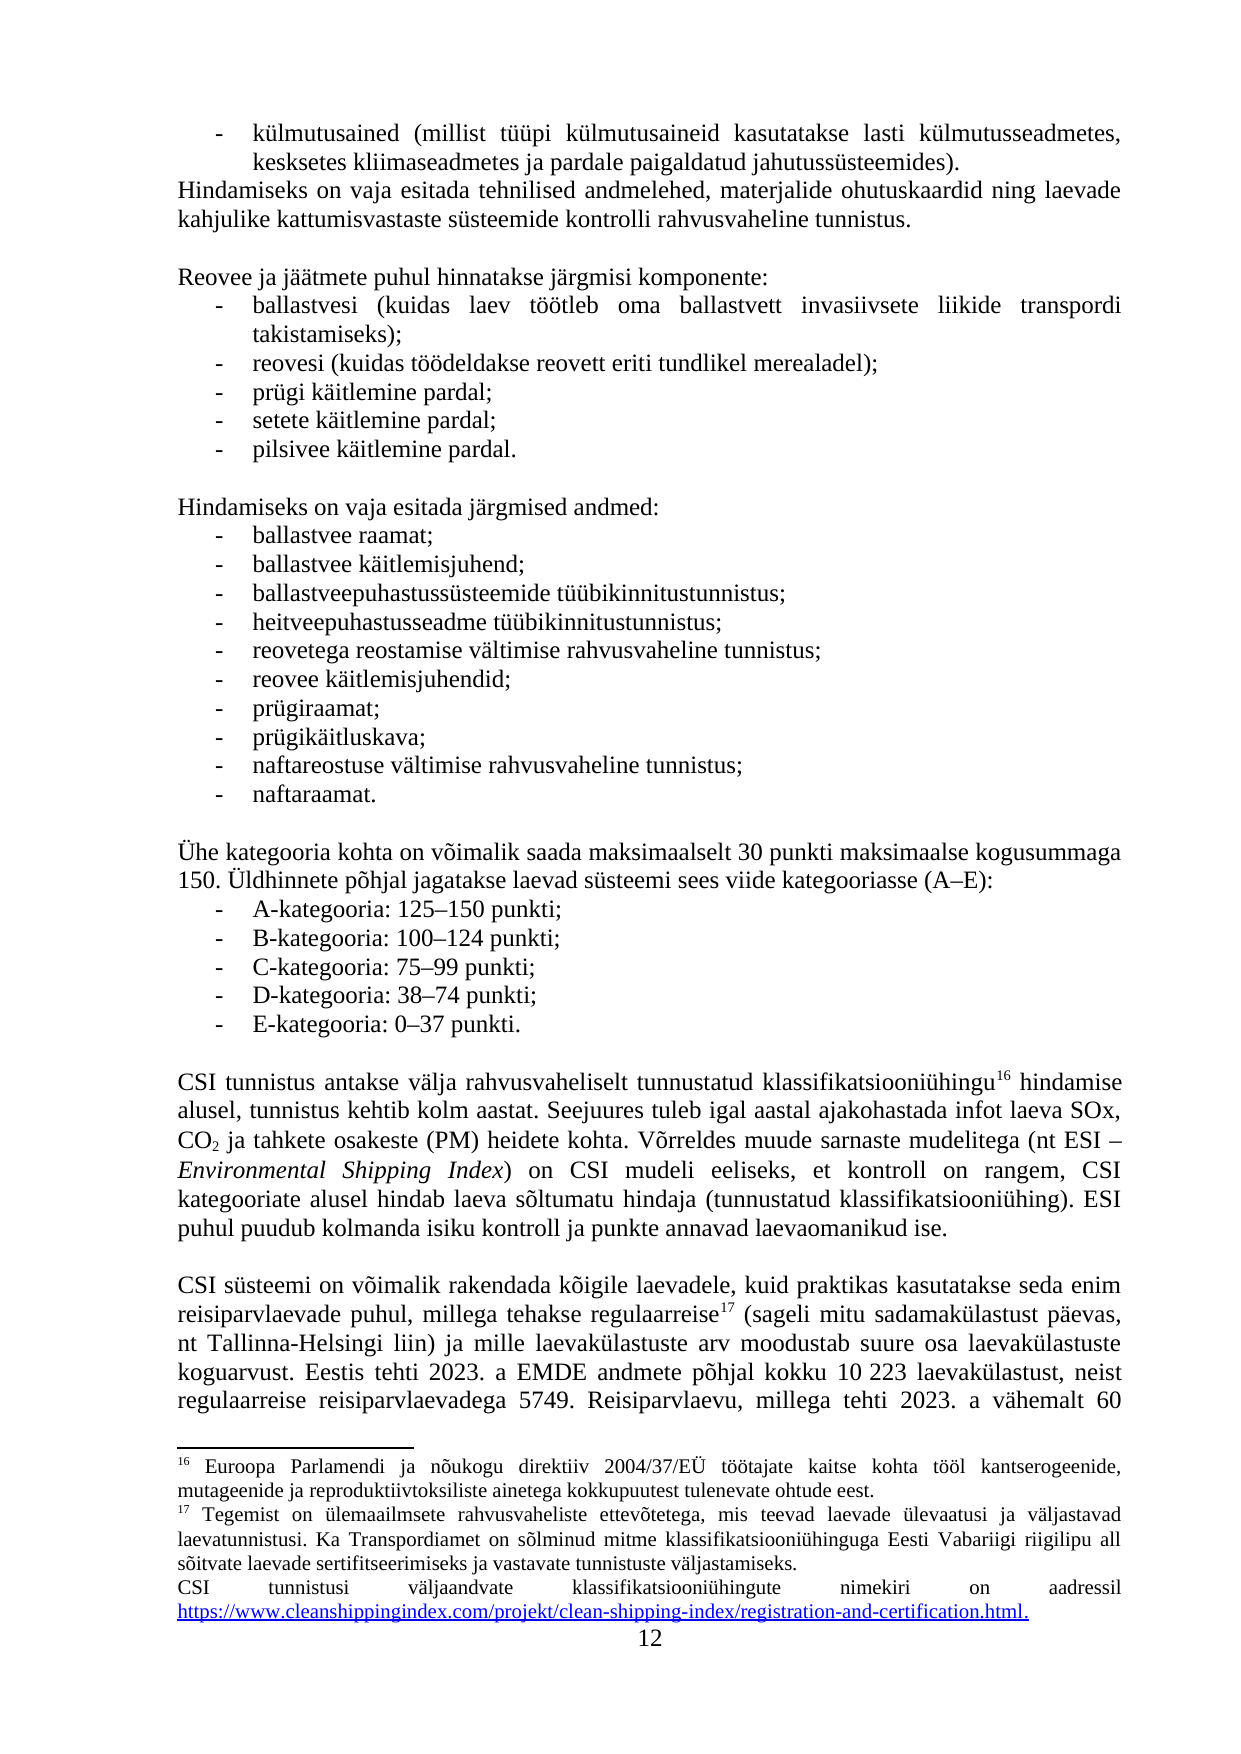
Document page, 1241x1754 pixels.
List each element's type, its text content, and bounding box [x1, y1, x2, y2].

text Reovee ja jäätmete puhul hinnatakse järgmisi komponente: [177, 262, 1122, 291]
list prügikäitluskava; [215, 722, 1122, 751]
list D-kategooria: 38–74 punkti; [215, 981, 1122, 1009]
list E-kategooria: 0–37 punkti. [215, 1009, 1122, 1038]
text CSI tunnistus antakse välja rahvusvaheliselt tunnustatud klassifikatsiooniühingu hindamise alusel, tunnistus kehtib kolm aastat. Seejuures tuleb igal aastal ajakohastada infot laeva SOx, CO2 ja tahkete osakeste (PM) heidete kohta. Võrreldes muude sarnaste mudelitega (nt ESI – Environmental Shipping Index) on CSI mudeli eeliseks, et kontroll on rangem, CSI kategooriate alusel hindab laeva sõltumatu hindaja (tunnustatud klassifikatsiooniühing). ESI puhul puudub kolmanda isiku kontroll ja punkte annavad laevaomanikud ise. [177, 1067, 1122, 1242]
list reovesi (kuidas töödeldakse reovett eriti tundlikel merealadel); [215, 348, 1122, 377]
list külmutusained (millist tüüpi külmutusaineid kasutatakse lasti külmutusseadmetes, kesksetes kliimaseadmetes ja pardale paigaldatud jahutussüsteemides). [215, 118, 1122, 176]
list pilsivee käitlemine pardal. [215, 434, 1122, 463]
text Hindamiseks on vaja esitada tehnilised andmelehed, materjalide ohutuskaardid ning laevade kahjulike kattumisvastaste süsteemide kontrolli rahvusvaheline tunnistus. [177, 176, 1122, 233]
list setete käitlemine pardal; [215, 406, 1122, 434]
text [177, 1271, 1122, 1414]
list prügiraamat; [215, 693, 1122, 722]
list A-kategooria: 125–150 punkti; [215, 894, 1122, 923]
list ballastvee raamat; [215, 521, 1122, 549]
list naftareostuse vältimise rahvusvaheline tunnistus; [215, 751, 1122, 779]
text Hindamiseks on vaja esitada järgmised andmed: [177, 492, 1122, 521]
list heitveepuhastusseadme tüübikinnitustunnistus; [215, 607, 1122, 636]
list ballastvee käitlemisjuhend; [215, 549, 1122, 578]
list prügi käitlemine pardal; [215, 377, 1122, 406]
text Ühe kategooria kohta on võimalik saada maksimaalselt 30 punkti maksimaalse kogusummaga 150. Üldhinnete põhjal jagatakse laevad süsteemi sees viide kategooriasse (A–E): [177, 837, 1122, 894]
list reovee käitlemisjuhendid; [215, 664, 1122, 693]
list ballastveepuhastussüsteemide tüübikinnitustunnistus; [215, 578, 1122, 607]
list reovetega reostamise vältimise rahvusvaheline tunnistus; [215, 636, 1122, 664]
list C-kategooria: 75–99 punkti; [215, 952, 1122, 981]
list naftaraamat. [215, 779, 1122, 808]
list B-kategooria: 100–124 punkti; [215, 923, 1122, 952]
list ballastvesi (kuidas laev töötleb oma ballastvett invasiivsete liikide transpordi takistamiseks); [215, 291, 1122, 348]
